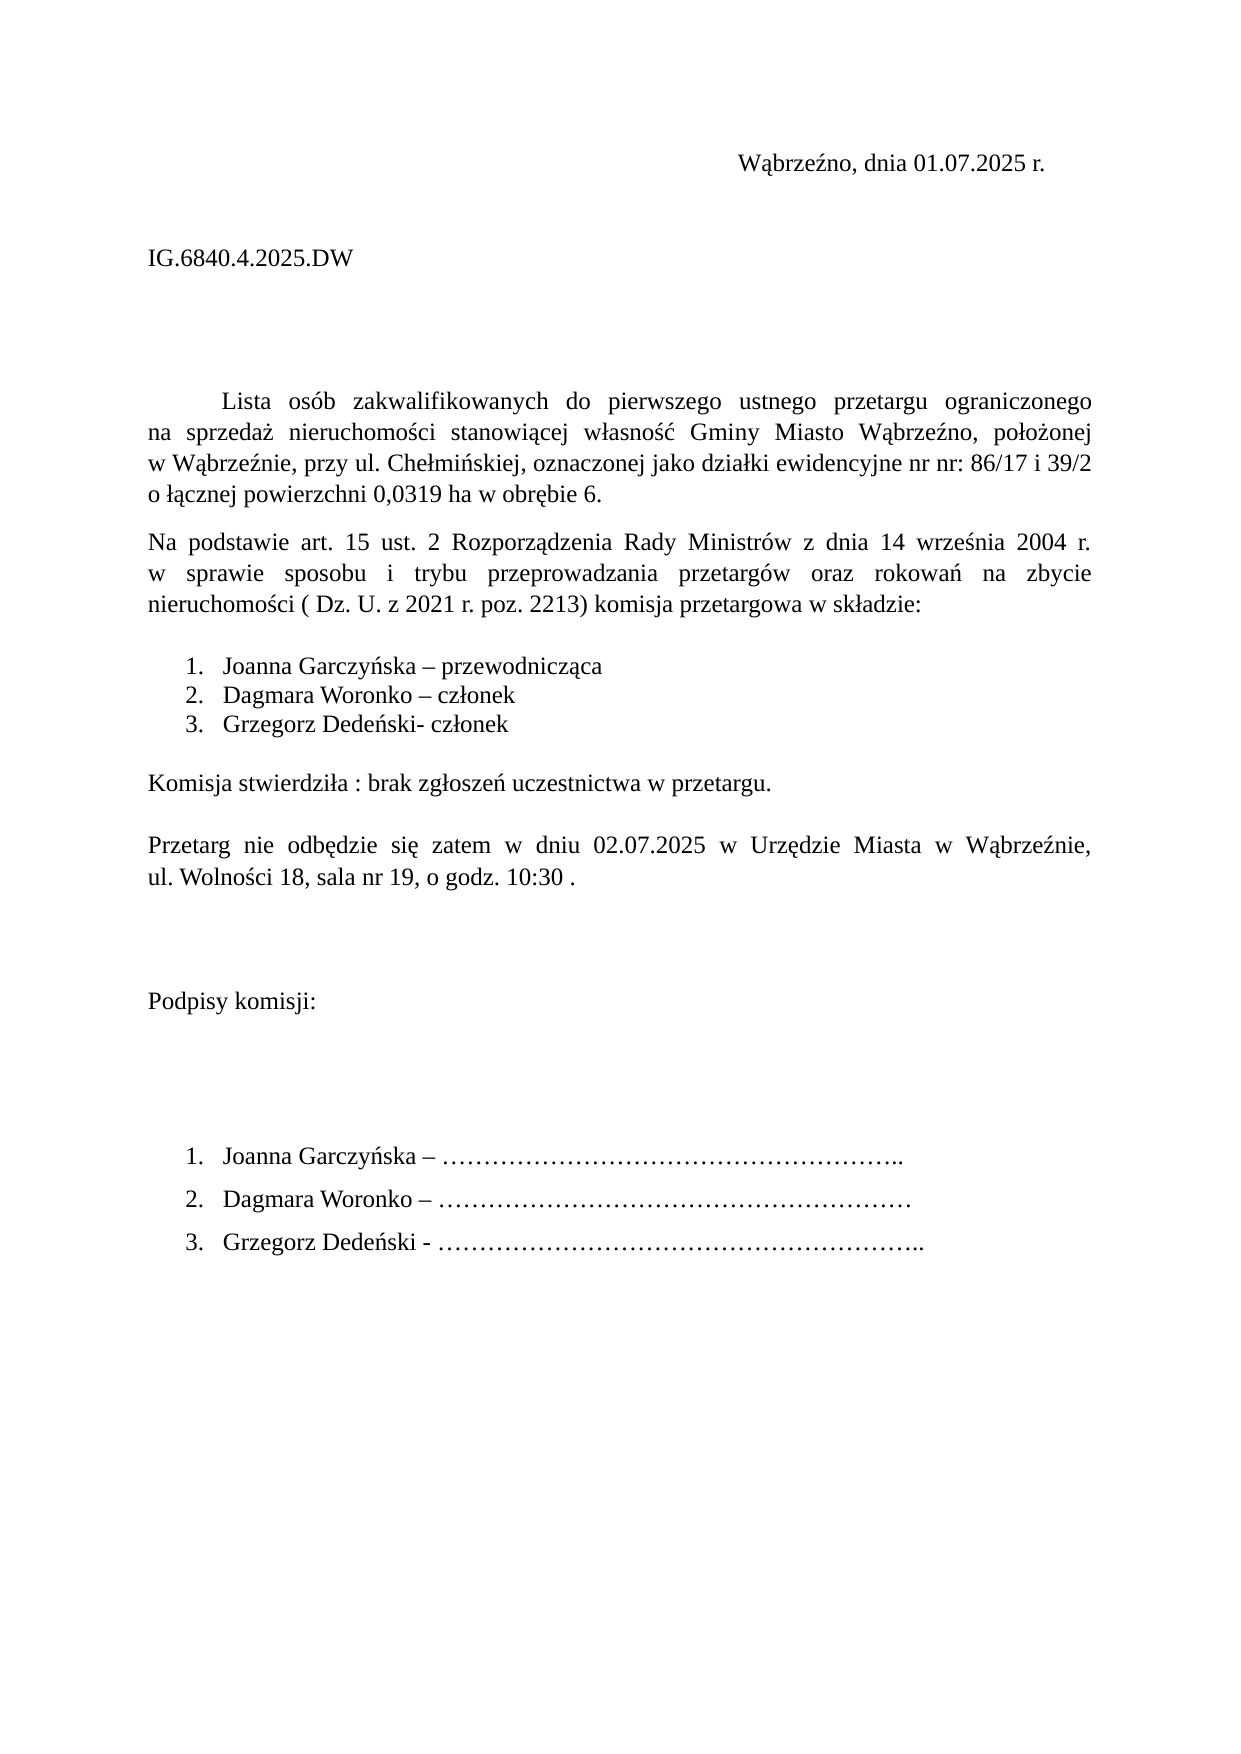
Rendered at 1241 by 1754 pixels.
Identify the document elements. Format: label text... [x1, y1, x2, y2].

text Na podstawie art. 15 ust. 2 Rozporządzenia Rady Ministrów z dnia 14 września 2004 r. w sprawie sposobu i trybu przeprowadzania przetargów oraz rokowań na zbycie nieruchomości ( Dz. U. z 2021 r. poz. 2213) komisja przetargowa w składzie: [148, 527, 1093, 618]
list Joanna Garczyńska – ……………………………………………….. [185, 1141, 1093, 1170]
list Joanna Garczyńska – przewodnicząca [185, 651, 1093, 680]
text Przetarg nie odbędzie się zatem w dniu 02.07.2025 w Urzędzie Miasta w Wąbrzeźnie, ul. Wolności 18, sala nr 19, o godz. 10:30 . [148, 831, 1093, 890]
list Grzegorz Dedeński- członek [185, 709, 1093, 737]
text Lista osób zakwalifikowanych do pierwszego ustnego przetargu ograniczonego na sprzedaż nieruchomości stanowiącej własność Gminy Miasto Wąbrzeźno, położonej w Wąbrzeźnie, przy ul. Chełmińskiej, oznaczonej jako działki ewidencyjne nr nr: 86/17 i 39/2 o łącznej powierzchni 0,0319 ha w obrębie 6. [148, 386, 1093, 508]
list Dagmara Woronko – członek [185, 680, 1093, 709]
list Grzegorz Dedeński - ………………………………………………….. [185, 1227, 1093, 1256]
text Wąbrzeźno, dnia 01.07.2025 r. [738, 148, 1093, 176]
text IG.6840.4.2025.DW [148, 243, 1093, 272]
list Dagmara Woronko – ………………………………………………… [185, 1184, 1093, 1213]
text Podpisy komisji: [148, 986, 1093, 1014]
text Komisja stwierdziła : brak zgłoszeń uczestnictwa w przetargu. [148, 768, 1093, 797]
